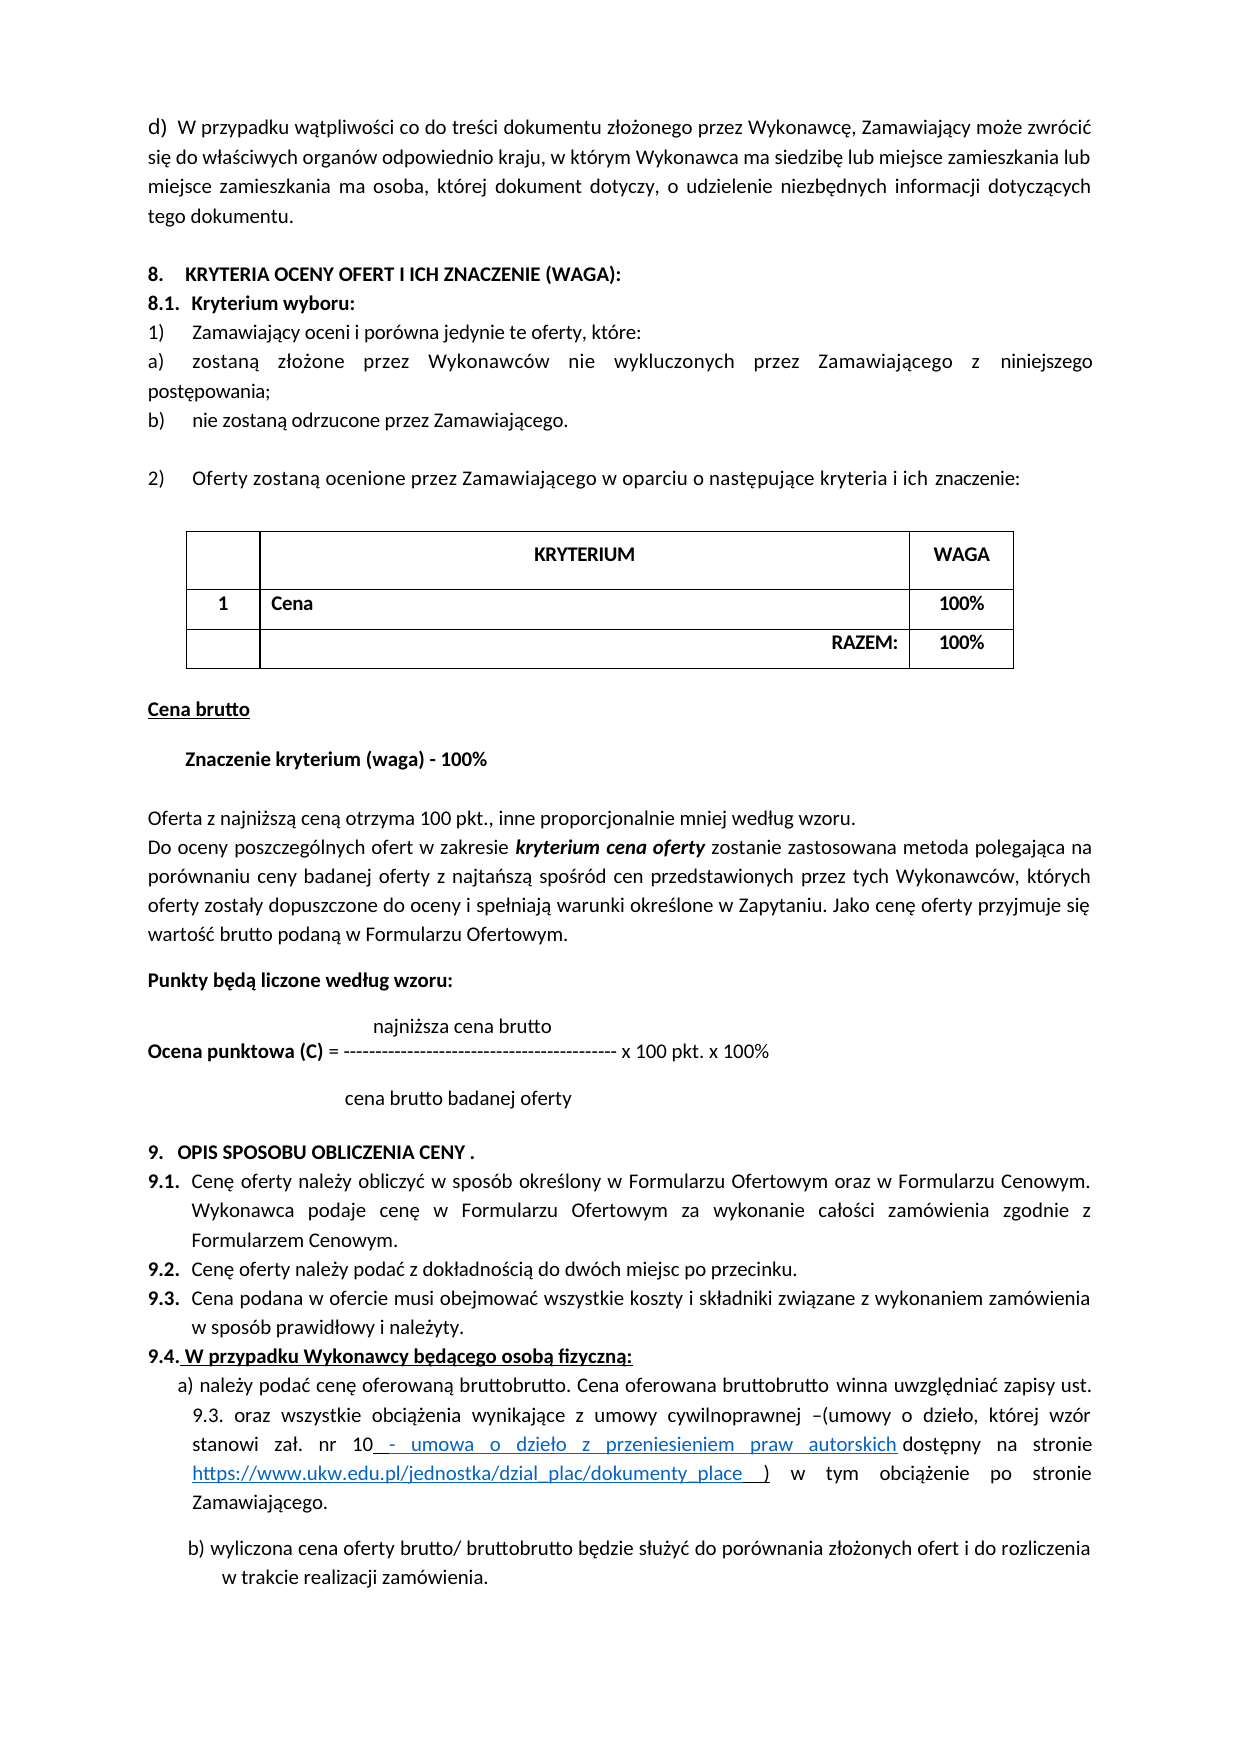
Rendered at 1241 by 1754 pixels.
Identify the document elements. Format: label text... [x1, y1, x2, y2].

list b) wyliczona cena oferty brutto/ bruttobrutto będzie służyć do porównania złożonych ofert i do rozliczenia w trakcie realizacji zamówienia. [177, 1561, 1093, 1590]
table_cell 1 [187, 590, 259, 628]
text Oferta z najniższą ceną otrzyma 100 pkt., inne proporcjonalnie mniej według wzoru. [148, 805, 1093, 830]
list Cenę oferty należy podać z dokładnością do dwóch miejsc po przecinku. [148, 1256, 1093, 1281]
text Cena brutto [148, 696, 1093, 722]
text Punkty będą liczone według wzoru: [148, 967, 1093, 993]
list nie zostaną odrzucone przez Zamawiającego. [148, 407, 1093, 432]
table_header WAGA [910, 532, 1013, 589]
list Cena podana w ofercie musi obejmować wszystkie koszty i składniki związane z wykonaniem zamówienia w sposób prawidłowy i należyty. [148, 1285, 1093, 1340]
text Znaczenie kryterium (waga) - 100% [185, 746, 1093, 772]
text 9.4. W przypadku Wykonawcy będącego osobą fizyczną: [148, 1343, 1093, 1369]
table_cell 100% [910, 590, 1013, 628]
text Ocena punktowa (C) = ------------------------------------------- x 100 pkt. x 100% [148, 1038, 1093, 1064]
list Zamawiający oceni i porówna jedynie te oferty, które: [148, 319, 1093, 345]
text a) należy podać cenę oferowaną bruttobrutto. Cena oferowana bruttobrutto winna uwzględniać zapisy ust. 9.3. oraz wszystkie obciążenia wynikające z umowy cywilnoprawnej –(umowy o dzieło, której wzór stanowi zał. nr 10 - umowa o dzieło z przeniesieniem praw autorskich dostępny na stronie https://www.ukw.edu.pl/jednostka/dzial_plac/dokumenty_place ) w tym obciążenie po stronie Zamawiającego. [177, 1373, 1093, 1515]
text najniższa cena brutto [148, 1013, 1093, 1038]
table_cell 100% [910, 630, 1013, 668]
table_cell Cena [261, 590, 909, 628]
text Do oceny poszczególnych ofert w zakresie kryterium cena oferty zostanie zastosowana metoda polegająca na porównaniu ceny badanej oferty z najtańszą spośród cen przedstawionych przez tych Wykonawców, których oferty zostały dopuszczone do oceny i spełniają warunki określone w Zapytaniu. Jako cenę oferty przyjmuje się wartość brutto podaną w Formularzu Ofertowym. [148, 834, 1093, 947]
list KRYTERIA OCENY OFERT I ICH ZNACZENIE (WAGA): [148, 261, 1093, 287]
list OPIS SPOSOBU OBLICZENIA CENY . [148, 1139, 1093, 1165]
list Oferty zostaną ocenione przez Zamawiającego w oparciu o następujące kryteria i ich znaczenie: [148, 465, 1093, 491]
table_header KRYTERIUM [261, 532, 909, 589]
list zostaną złożone przez Wykonawców nie wykluczonych przez Zamawiającego z niniejszego postępowania; [148, 349, 1093, 403]
table_cell RAZEM: [261, 630, 909, 668]
list W przypadku wątpliwości co do treści dokumentu złożonego przez Wykonawcę, Zamawiający może zwrócić się do właściwych organów odpowiednio kraju, w którym Wykonawca ma siedzibę lub miejsce zamieszkania lub miejsce zamieszkania ma osoba, której dokument dotyczy, o udzielenie niezbędnych informacji dotyczących tego dokumentu. [148, 112, 1093, 228]
table_header [187, 532, 259, 589]
table_cell [187, 630, 259, 668]
list Cenę oferty należy obliczyć w sposób określony w Formularzu Ofertowym oraz w Formularzu Cenowym. Wykonawca podaje cenę w Formularzu Ofertowym za wykonanie całości zamówienia zgodnie z Formularzem Cenowym. [148, 1168, 1093, 1252]
list Kryterium wyboru: [148, 290, 1093, 316]
text cena brutto badanej oferty [148, 1085, 1093, 1110]
